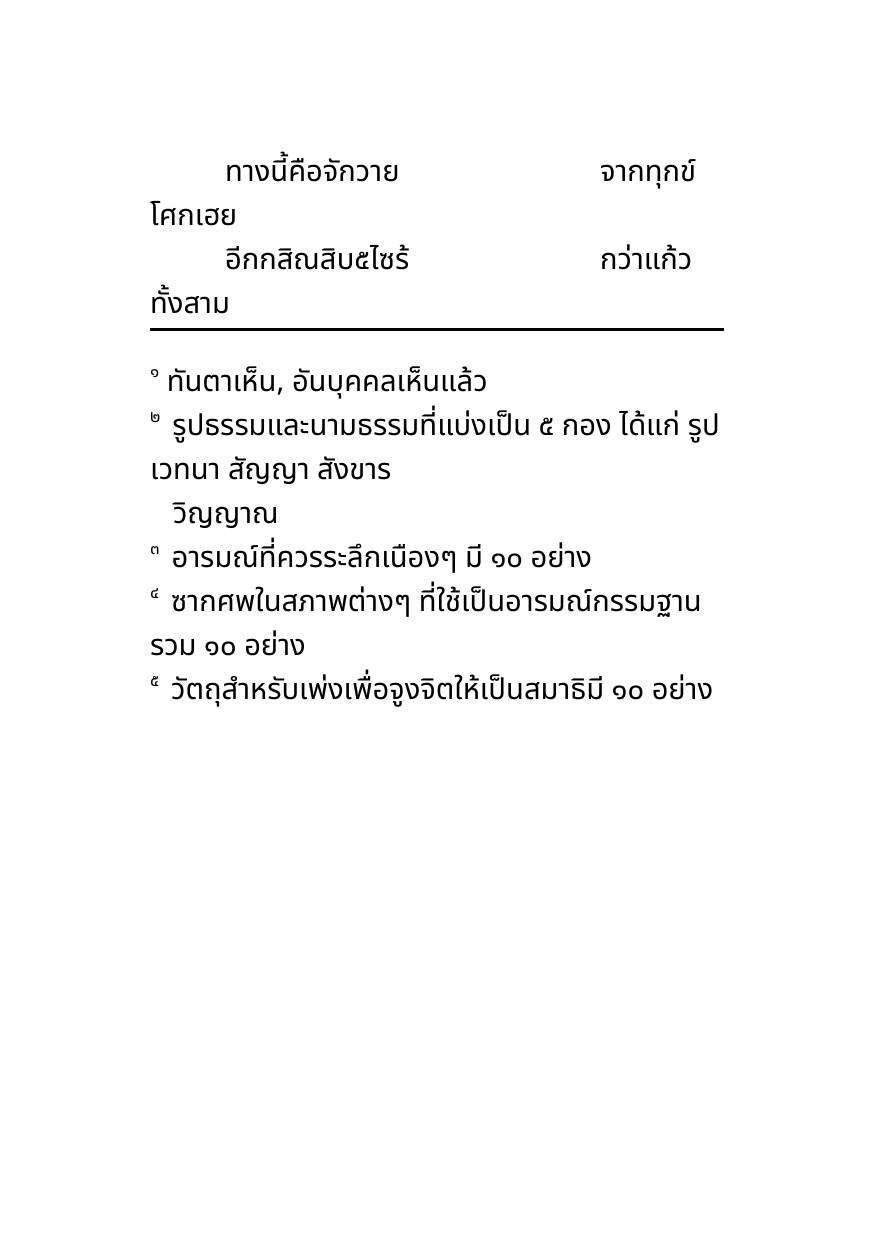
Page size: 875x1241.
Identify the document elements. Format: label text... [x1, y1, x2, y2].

text ๒ รูปธรรมและนามธรรมที่แบ่งเป็น ๕ กอง ได้แก่ รูป เวทนา สัญญา สังขาร [150, 404, 724, 492]
text ๕ วัตถุสำหรับเพ่งเพื่อจูงจิตให้เป็นสมาธิมี ๑๐ อย่าง [150, 668, 724, 713]
text ๔ ซากศพในสภาพต่างๆ ที่ใช้เป็นอารมณ์กรรมฐานรวม ๑๐ อย่าง [150, 580, 724, 668]
text ๑ ทันตาเห็น, อันบุคคลเห็นแล้ว [150, 360, 724, 404]
text ทางนี้คือจักวาย จากทุกข์ โศกเฮย [150, 150, 724, 238]
text ๓ อารมณ์ที่ควรระลึกเนืองๆ มี ๑๐ อย่าง [150, 536, 724, 580]
text อีกกสิณสิบ๕ไซร้ กว่าแก้วทั้งสาม [150, 238, 724, 328]
text วิญญาณ [150, 492, 724, 536]
